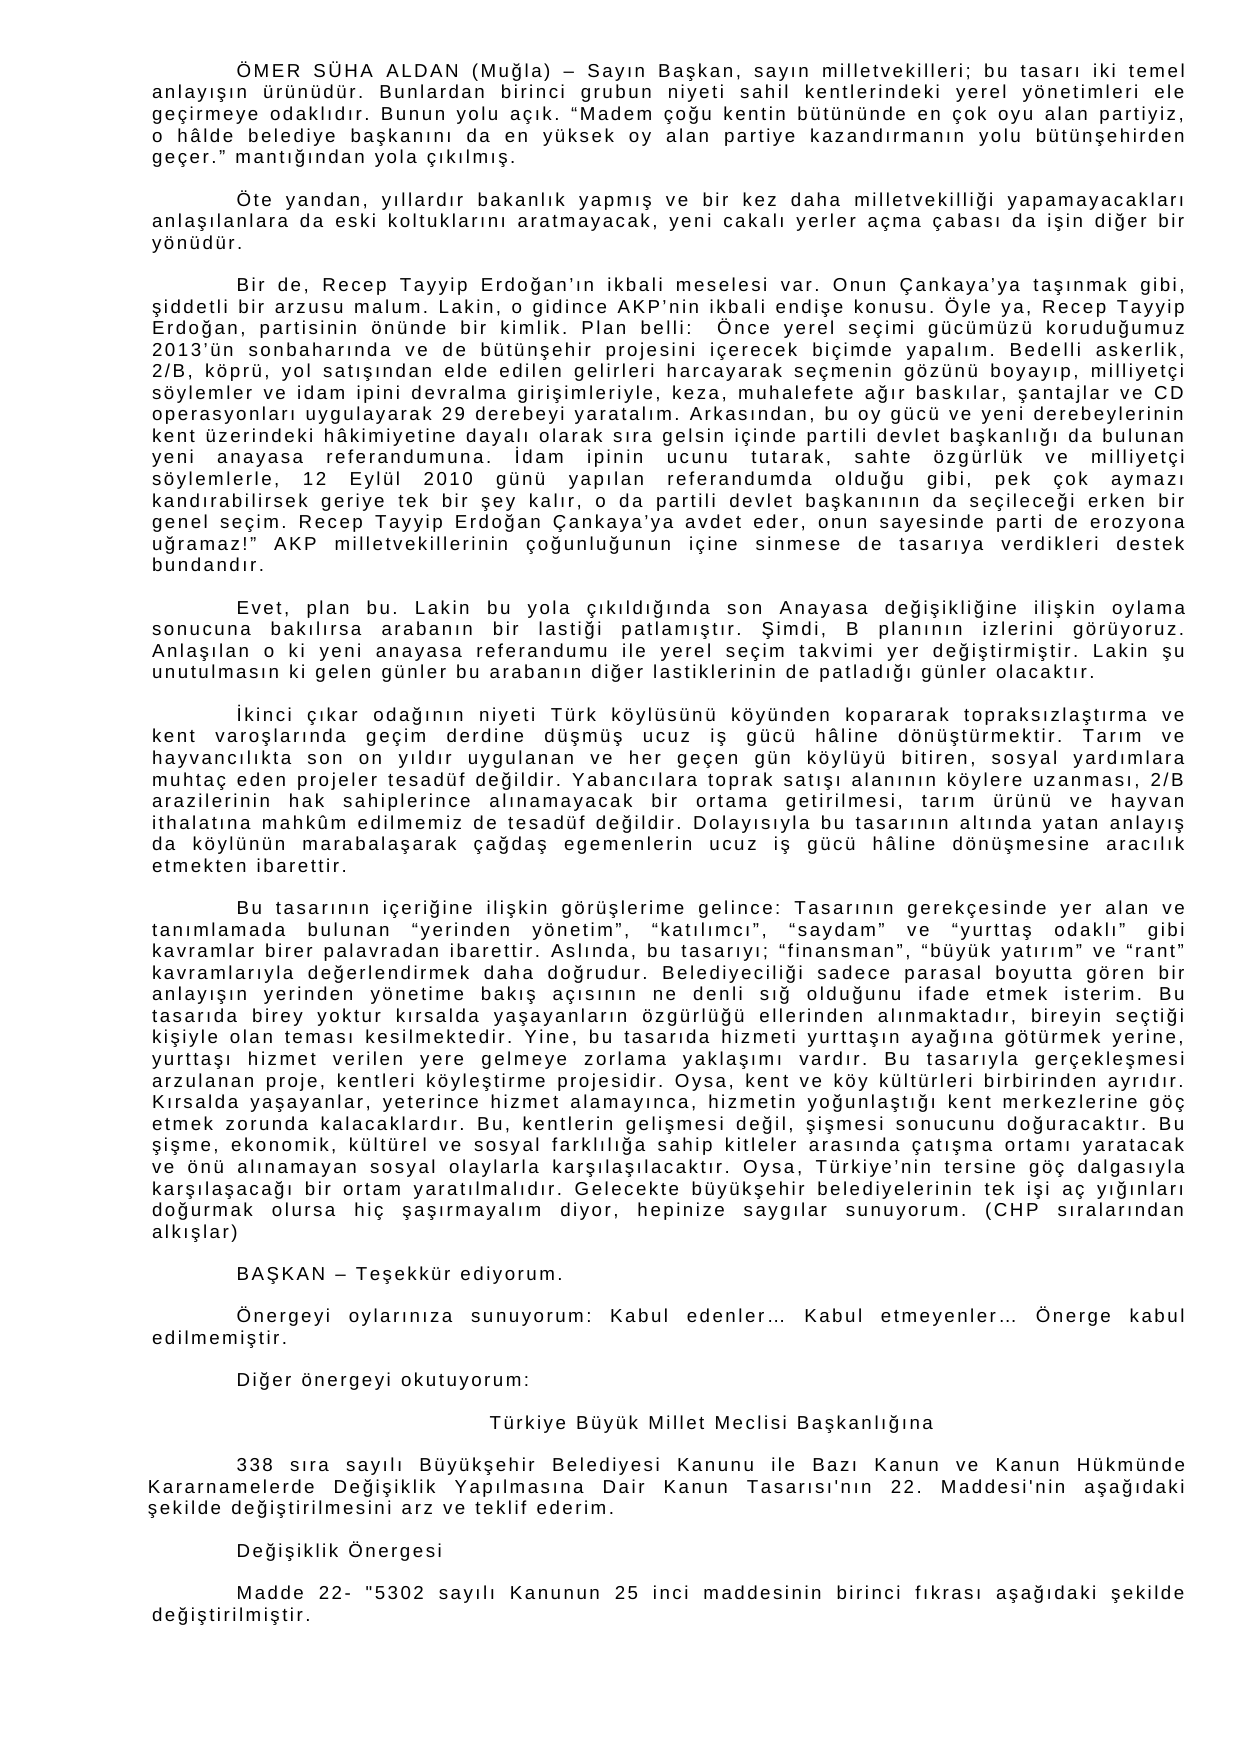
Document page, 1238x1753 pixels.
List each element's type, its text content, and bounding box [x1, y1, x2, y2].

text Önergeyi oylarınıza sunuyorum: Kabul edenler… Kabul etmeyenler… Önerge kabul edilmemiştir. [152, 1305, 1186, 1348]
text Bu tasarının içeriğine ilişkin görüşlerime gelince: Tasarının gerekçesinde yer alan ve tanımlamada bulunan “yerinden yönetim”, “katılımcı”, “saydam” ve “yurttaş odaklı” gibi kavramlar birer palavradan ibarettir. Aslında, bu tasarıyı; “finansman”, “büyük yatırım” ve “rant” kavramlarıyla değerlendirmek daha doğrudur. Belediyeciliği sadece parasal boyutta gören bir anlayışın yerinden yönetime bakış açısının ne denli sığ olduğunu ifade etmek isterim. Bu tasarıda birey yoktur kırsalda yaşayanların özgürlüğü ellerinden alınmaktadır, bireyin seçtiği kişiyle olan teması kesilmektedir. Yine, bu tasarıda hizmeti yurttaşın ayağına götürmek yerine, yurttaşı hizmet verilen yere gelmeye zorlama yaklaşımı vardır. Bu tasarıyla gerçekleşmesi arzulanan proje, kentleri köyleştirme projesidir. Oysa, kent ve köy kültürleri birbirinden ayrıdır. Kırsalda yaşayanlar, yeterince hizmet alamayınca, hizmetin yoğunlaştığı kent merkezlerine göç etmek zorunda kalacaklardır. Bu, kentlerin gelişmesi değil, şişmesi sonucunu doğuracaktır. Bu şişme, ekonomik, kültürel ve sosyal farklılığa sahip kitleler arasında çatışma ortamı yaratacak ve önü alınamayan sosyal olaylarla karşılaşılacaktır. Oysa, Türkiye’nin tersine göç dalgasıyla karşılaşacağı bir ortam yaratılmalıdır. Gelecekte büyükşehir belediyelerinin tek işi aç yığınları doğurmak olursa hiç şaşırmayalım diyor, hepinize saygılar sunuyorum. (CHP sıralarından alkışlar) [152, 897, 1186, 1242]
text Öte yandan, yıllardır bakanlık yapmış ve bir kez daha milletvekilliği yapamayacakları anlaşılanlara da eski koltuklarını aratmayacak, yeni cakalı yerler açma çabası da işin diğer bir yönüdür. [152, 188, 1186, 253]
text Diğer önergeyi okutuyorum: [152, 1369, 1186, 1391]
text Evet, plan bu. Lakin bu yola çıkıldığında son Anayasa değişikliğine ilişkin oylama sonucuna bakılırsa arabanın bir lastiği patlamıştır. Şimdi, B planının izlerini görüyoruz. Anlaşılan o ki yeni anayasa referandumu ile yerel seçim takvimi yer değiştirmiştir. Lakin şu unutulmasın ki gelen günler bu arabanın diğer lastiklerinin de patladığı günler olacaktır. [152, 597, 1186, 683]
text BAŞKAN – Teşekkür ediyorum. [152, 1263, 1186, 1284]
text İkinci çıkar odağının niyeti Türk köylüsünü köyünden kopararak topraksızlaştırma ve kent varoşlarında geçim derdine düşmüş ucuz iş gücü hâline dönüştürmektir. Tarım ve hayvancılıkta son on yıldır uygulanan ve her geçen gün köylüyü bitiren, sosyal yardımlara muhtaç eden projeler tesadüf değildir. Yabancılara toprak satışı alanının köylere uzanması, 2/B arazilerinin hak sahiplerince alınamayacak bir ortama getirilmesi, tarım ürünü ve hayvan ithalatına mahkûm edilmemiz de tesadüf değildir. Dolayısıyla bu tasarının altında yatan anlayış da köylünün marabalaşarak çağdaş egemenlerin ucuz iş gücü hâline dönüşmesine aracılık etmekten ibarettir. [152, 704, 1186, 876]
text 338 sıra sayılı Büyükşehir Belediyesi Kanunu ile Bazı Kanun ve Kanun Hükmünde Kararnamelerde Değişiklik Yapılmasına Dair Kanun Tasarısı'nın 22. Maddesi'nin aşağıdaki şekilde değiştirilmesini arz ve teklif ederim. [148, 1454, 1186, 1519]
text Madde 22- "5302 sayılı Kanunun 25 inci maddesinin birinci fıkrası aşağıdaki şekilde değiştirilmiştir. [152, 1582, 1186, 1625]
text Bir de, Recep Tayyip Erdoğan’ın ikbali meselesi var. Onun Çankaya’ya taşınmak gibi, şiddetli bir arzusu malum. Lakin, o gidince AKP’nin ikbali endişe konusu. Öyle ya, Recep Tayyip Erdoğan, partisinin önünde bir kimlik. Plan belli: Önce yerel seçimi gücümüzü koruduğumuz 2013’ün sonbaharında ve de bütünşehir projesini içerecek biçimde yapalım. Bedelli askerlik, 2/B, köprü, yol satışından elde edilen gelirleri harcayarak seçmenin gözünü boyayıp, milliyetçi söylemler ve idam ipini devralma girişimleriyle, keza, muhalefete ağır baskılar, şantajlar ve CD operasyonları uygulayarak 29 derebeyi yaratalım. Arkasından, bu oy gücü ve yeni derebeylerinin kent üzerindeki hâkimiyetine dayalı olarak sıra gelsin içinde partili devlet başkanlığı da bulunan yeni anayasa referandumuna. İdam ipinin ucunu tutarak, sahte özgürlük ve milliyetçi söylemlerle, 12 Eylül 2010 günü yapılan referandumda olduğu gibi, pek çok aymazı kandırabilirsek geriye tek bir şey kalır, o da partili devlet başkanının da seçileceği erken bir genel seçim. Recep Tayyip Erdoğan Çankaya’ya avdet eder, onun sayesinde parti de erozyona uğramaz!” AKP milletvekillerinin çoğunluğunun içine sinmese de tasarıya verdikleri destek bundandır. [152, 274, 1186, 576]
text ÖMER SÜHA ALDAN (Muğla) – Sayın Başkan, sayın milletvekilleri; bu tasarı iki temel anlayışın ürünüdür. Bunlardan birinci grubun niyeti sahil kentlerindeki yerel yönetimleri ele geçirmeye odaklıdır. Bunun yolu açık. “Madem çoğu kentin bütününde en çok oyu alan partiyiz, o hâlde belediye başkanını da en yüksek oy alan partiye kazandırmanın yolu bütünşehirden geçer.” mantığından yola çıkılmış. [152, 60, 1186, 167]
text Değişiklik Önergesi [152, 1539, 1186, 1561]
text Türkiye Büyük Millet Meclisi Başkanlığına [152, 1412, 1186, 1433]
